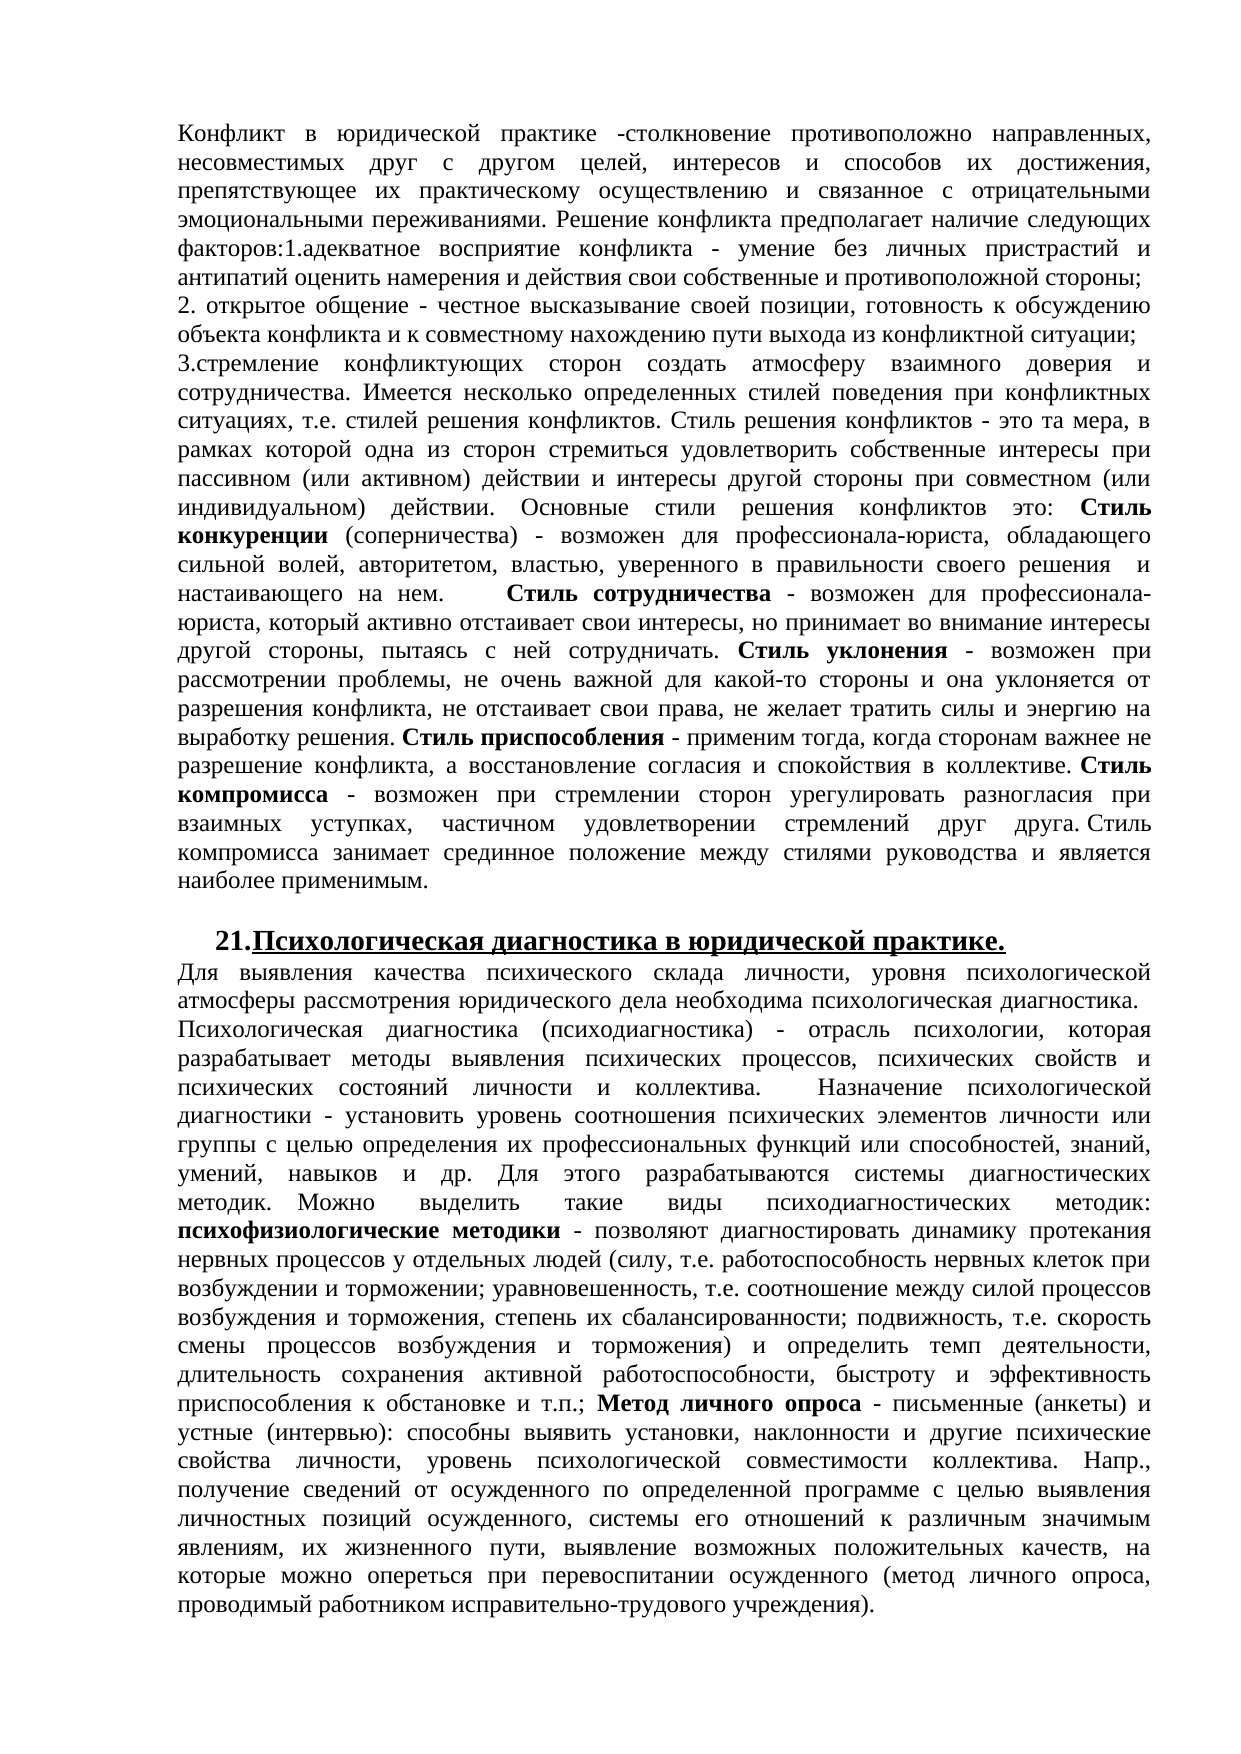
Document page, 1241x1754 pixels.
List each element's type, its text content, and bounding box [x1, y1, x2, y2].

list Психологическая диагностика в юридической практике. [215, 923, 1152, 957]
text 3.стремление конфликтующих сторон создать атмосферу взаимного доверия и сотрудничества. Имеется несколько определенных стилей поведения при конфликтных ситуациях, т.е. стилей решения конфликтов. Стиль решения конфликтов - это та мера, в рамках которой одна из сторон стремиться удовлетворить собственные интересы при пассивном (или активном) действии и интересы другой стороны при совместном (или индивидуальном) действии. Основные стили решения конфликтов это: Стиль конкуренции (соперничества) - возможен для профессионала-юриста, обладающего сильной волей, авторитетом, властью, уверенного в правильности своего решения и настаивающего на нем. Стиль сотрудничества - возможен для профессионала-юриста, который активно отстаивает свои интересы, но принимает во внимание интересы другой стороны, пытаясь с ней сотрудничать. Стиль уклонения - возможен при рассмотрении проблемы, не очень важной для какой-то стороны и она уклоняется от разрешения конфликта, не отстаивает свои права, не желает тратить силы и энергию на выработку решения. Стиль приспособления - применим тогда, когда сторонам важнее не разрешение конфликта, а восстановление согласия и спокойствия в коллективе. Стиль компромисса - возможен при стремлении сторон урегулировать разногласия при взаимных уступках, частичном удовлетворении стремлений друг друга. Стиль компромисса занимает срединное положение между стилями руководства и является наиболее применимым. [177, 348, 1152, 894]
text 2. открытое общение - честное высказывание своей позиции, готовность к обсуждению объекта конфликта и к совместному нахождению пути выхода из конфликтной ситуации; [177, 291, 1152, 348]
text Для выявления качества психического склада личности, уровня психологической атмосферы рассмотрения юридического дела необходима психологическая диагностика. Психологическая диагностика (психодиагностика) - отрасль психологии, которая разрабатывает методы выявления психических процессов, психических свойств и психических состояний личности и коллектива. Назначение психологической диагностики - установить уровень соотношения психических элементов личности или группы с целью определения их профессиональных функций или способностей, знаний, умений, навыков и др. Для этого разрабатываются системы диагностических методик. Можно выделить такие виды психодиагностических методик: психофизиологические методики - позволяют диагностировать динамику протекания нервных процессов у отдельных людей (силу, т.е. работоспособность нервных клеток при возбуждении и торможении; уравновешенность, т.е. соотношение между силой процессов возбуждения и торможения, степень их сбалансированности; подвижность, т.е. скорость смены процессов возбуждения и торможения) и определить темп деятельности, длительность сохранения активной работоспособности, быстроту и эффективность приспособления к обстановке и т.п.; Метод личного опроса - письменные (анкеты) и устные (интервью): способны выявить установки, наклонности и другие психические свойства личности, уровень психологической совместимости коллектива. Напр., получение сведений от осужденного по определенной программе с целью выявления личностных позиций осужденного, системы его отношений к различным значимым явлениям, их жизненного пути, выявление возможных положительных качеств, на которые можно опереться при перевоспитании осужденного (метод личного опроса, проводимый работником исправительно-трудового учреждения). [177, 957, 1152, 1618]
text Конфликт в юридической практике -столкновение противоположно направленных, несовместимых друг с другом целей, интересов и способов их достижения, препятствующее их практическому осуществлению и связанное с отрицательными эмоциональными переживаниями. Решение конфликта предполагает наличие следующих факторов:1.адекватное восприятие конфликта - умение без личных пристрастий и антипатий оценить намерения и действия свои собственные и противоположной стороны; [177, 118, 1152, 291]
